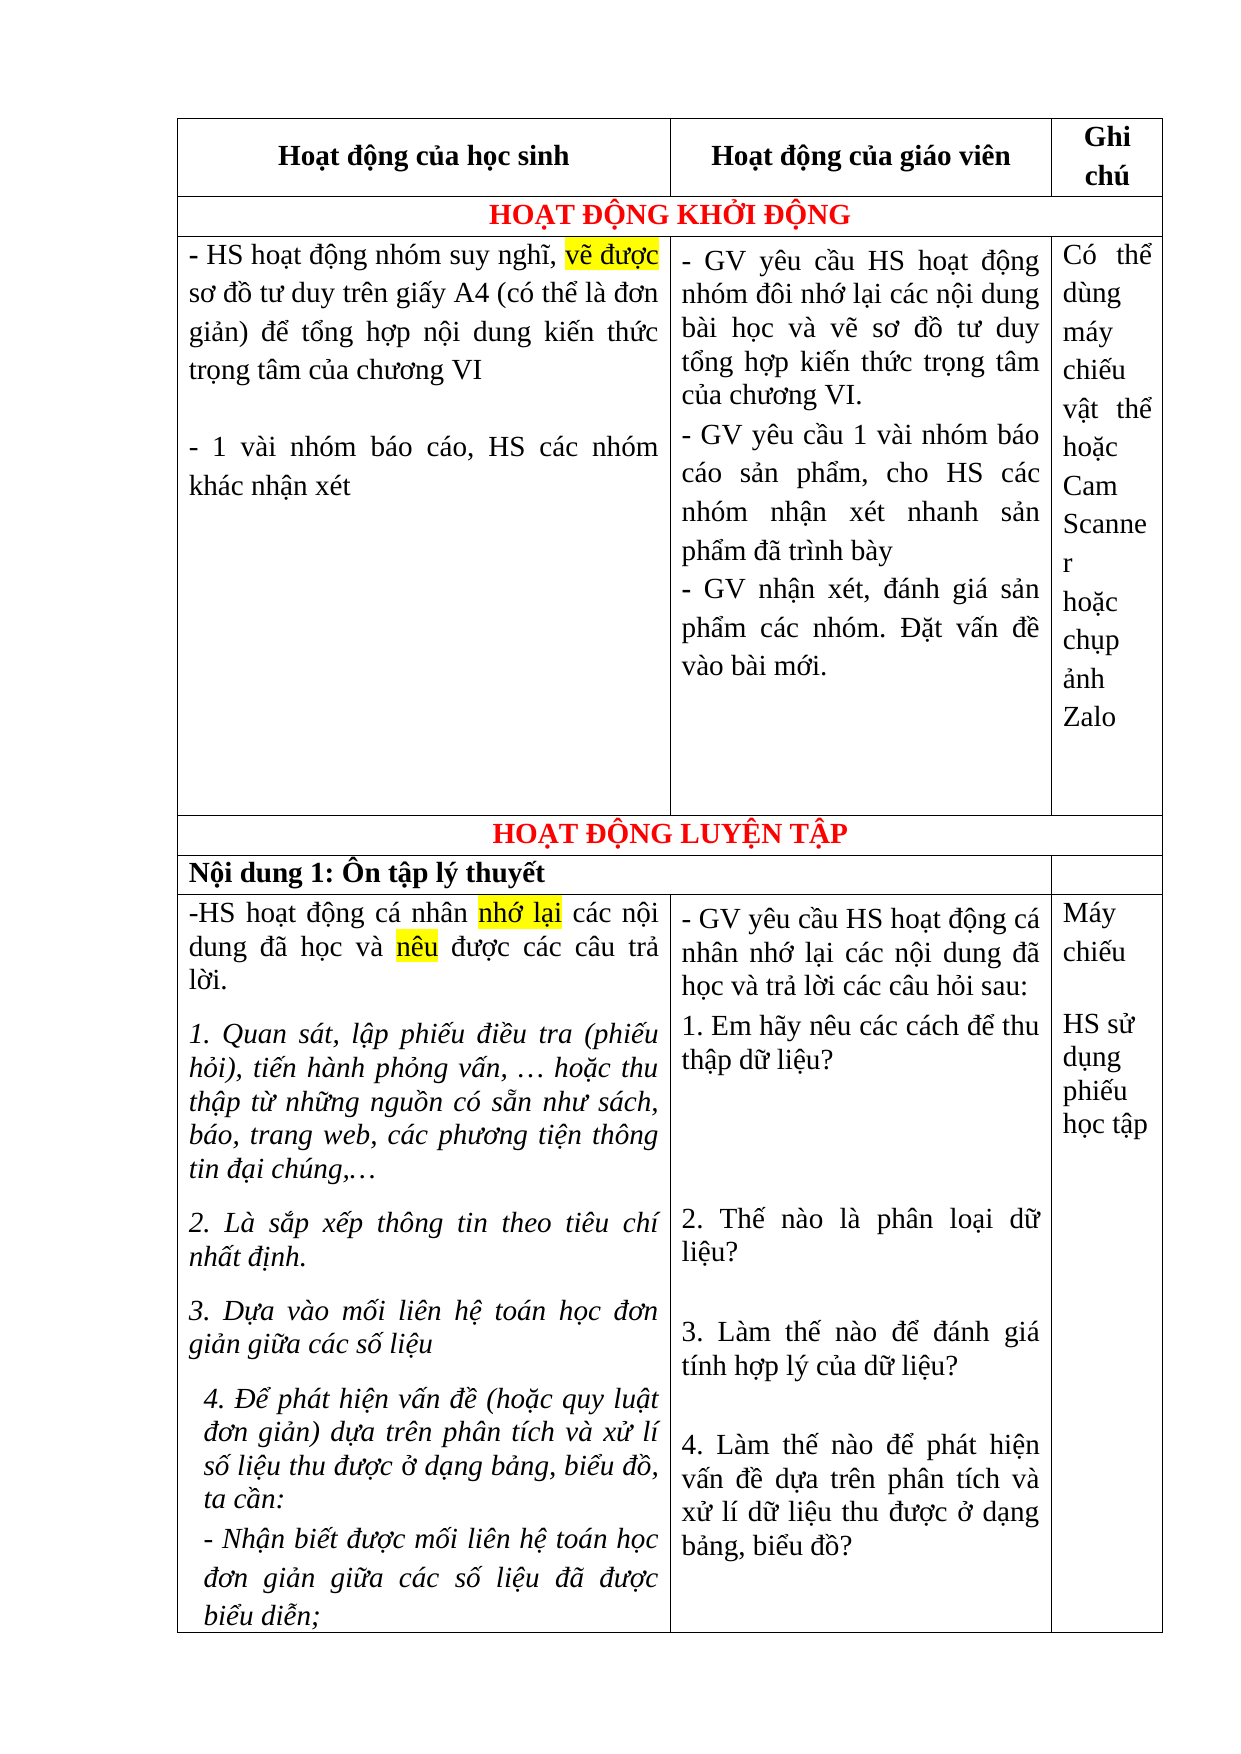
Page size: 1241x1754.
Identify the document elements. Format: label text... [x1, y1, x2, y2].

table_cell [178, 895, 670, 1632]
table_header Ghi chú [1052, 119, 1162, 196]
table_cell HOẠT ĐỘNG KHỞI ĐỘNG [178, 197, 1162, 236]
table_cell Nội dung 1: Ôn tập lý thuyết [178, 856, 1051, 894]
table_cell - HS hoạt động nhóm suy nghĩ, vẽ được sơ đồ tư duy trên giấy A4 (có thể là đơn giản) để tổng hợp nội dung kiến thức trọng tâm của chương VI - 1 vài nhóm báo cáo, HS các nhóm khác nhận xét [178, 237, 670, 815]
table_cell - GV yêu cầu HS hoạt động nhóm đôi nhớ lại các nội dung bài học và vẽ sơ đồ tư duy tổng hợp kiến thức trọng tâm của chương VI. - GV yêu cầu 1 vài nhóm báo cáo sản phẩm, cho HS các nhóm nhận xét nhanh sản phẩm đã trình bày - GV nhận xét, đánh giá sản phẩm các nhóm. Đặt vấn đề vào bài mới. [671, 237, 1051, 815]
table_header Hoạt động của giáo viên [671, 119, 1051, 196]
table_cell HOẠT ĐỘNG LUYỆN TẬP [178, 816, 1162, 854]
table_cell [671, 895, 1051, 1632]
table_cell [1052, 895, 1162, 1632]
table_cell Có thể dùng máy chiếu vật thể hoặc Cam Scanner hoặc chụp ảnh Zalo [1052, 237, 1162, 815]
table_cell [1052, 856, 1162, 894]
table_header Hoạt động của học sinh [178, 119, 670, 196]
